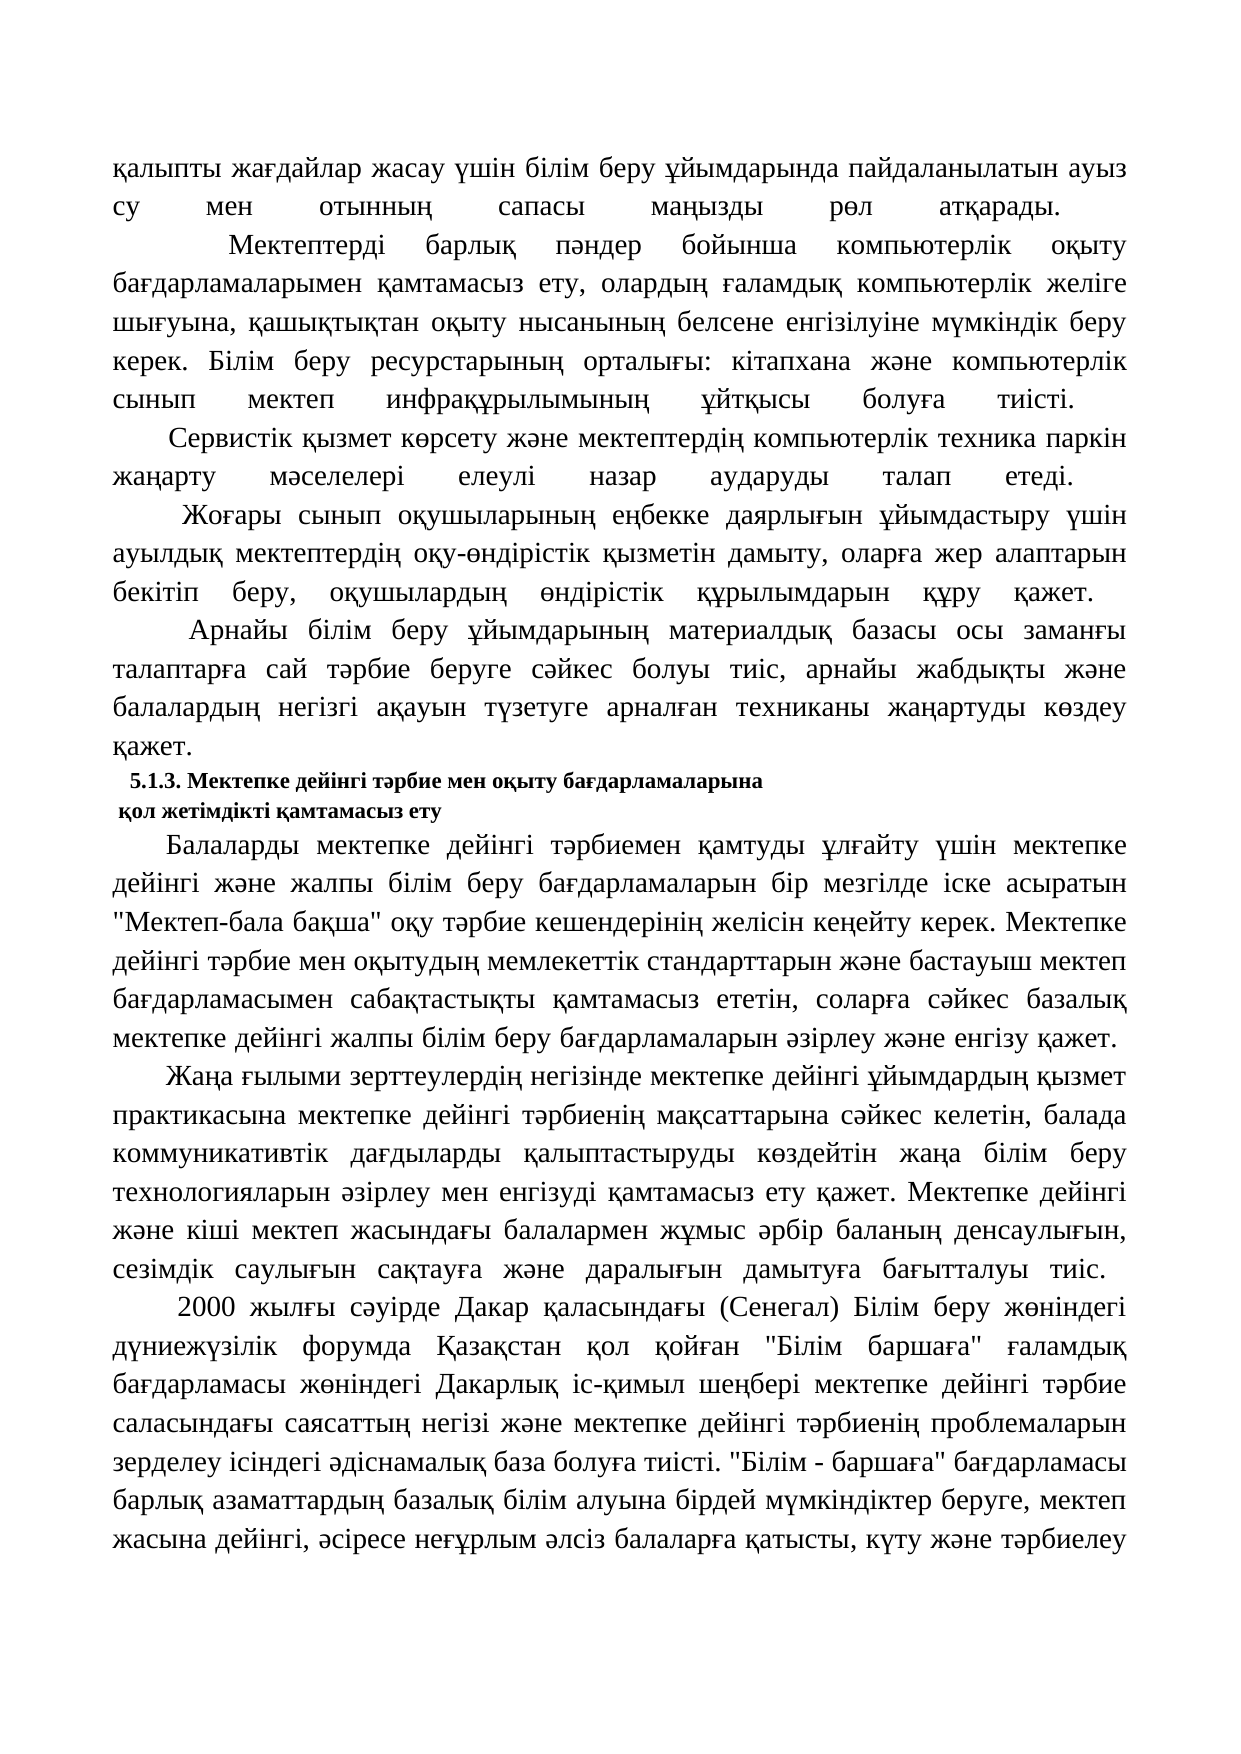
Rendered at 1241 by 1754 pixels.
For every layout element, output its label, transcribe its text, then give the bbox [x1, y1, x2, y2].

text 5.1.3. Мектепке дейiнгі тәрбие мен оқыту бағдарламаларына қол жетiмдiктi қамтамасыз ету [112, 767, 1128, 823]
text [112, 150, 1128, 762]
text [112, 827, 1128, 1554]
